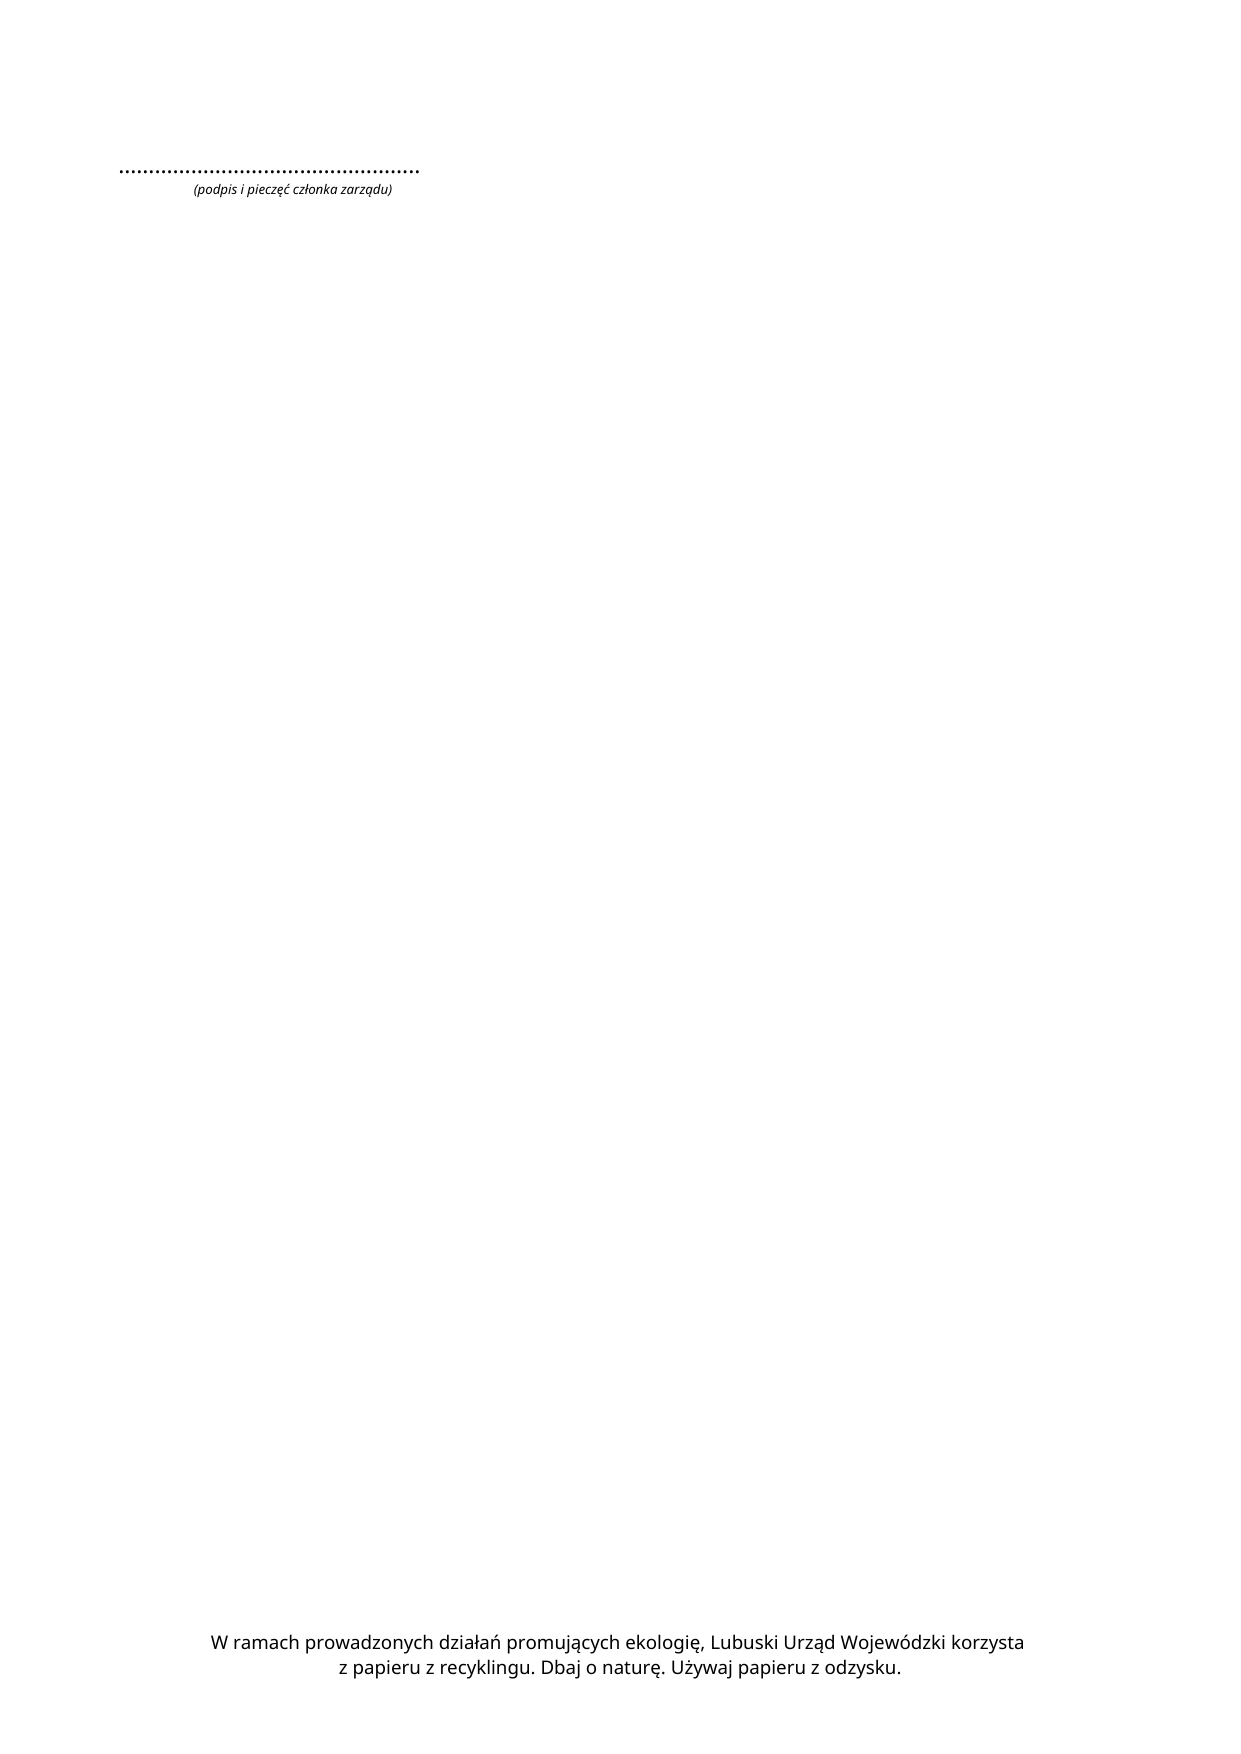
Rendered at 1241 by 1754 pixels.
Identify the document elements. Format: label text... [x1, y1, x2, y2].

text ………………………………………….. [118, 149, 1122, 181]
text (podpis i pieczęć członka zarządu) [118, 181, 1122, 212]
